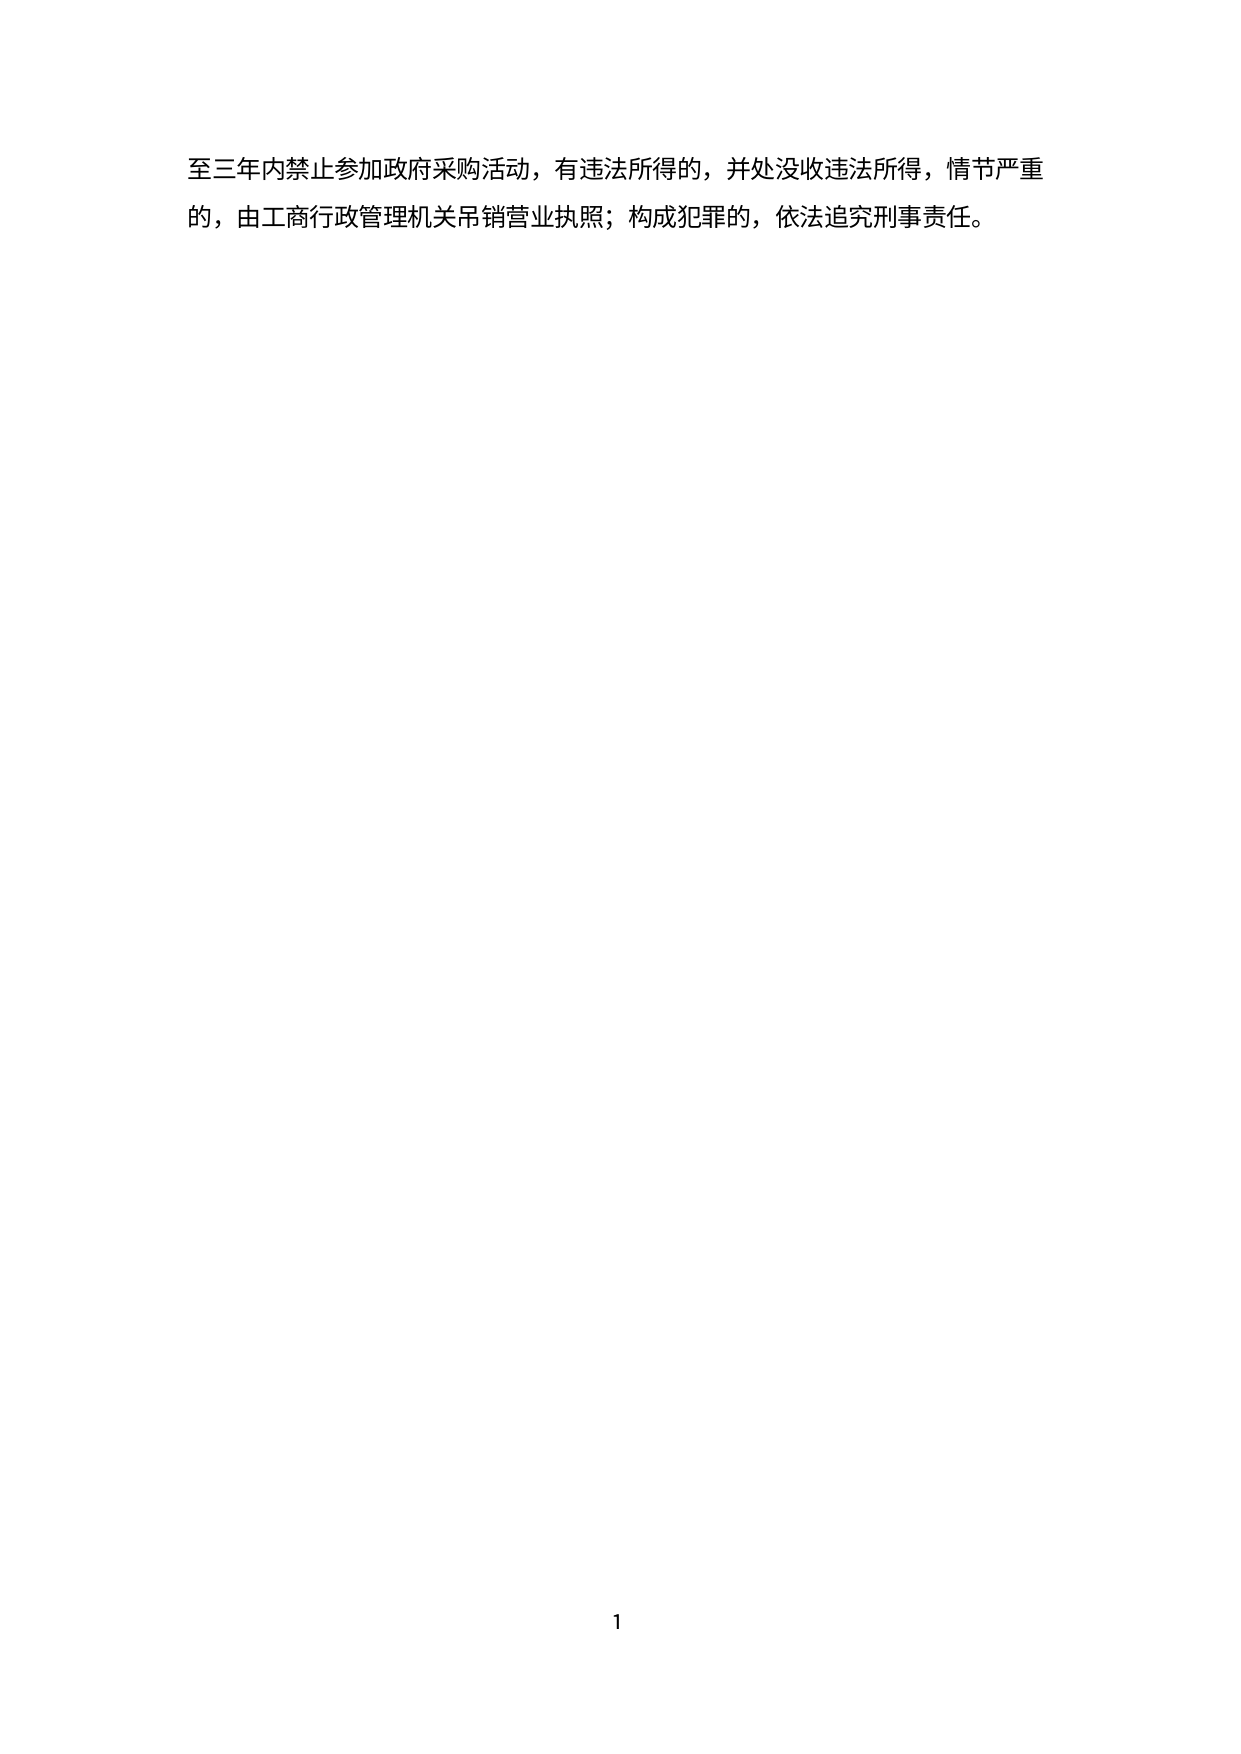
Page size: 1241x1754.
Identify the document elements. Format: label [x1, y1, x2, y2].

text [187, 150, 1065, 233]
